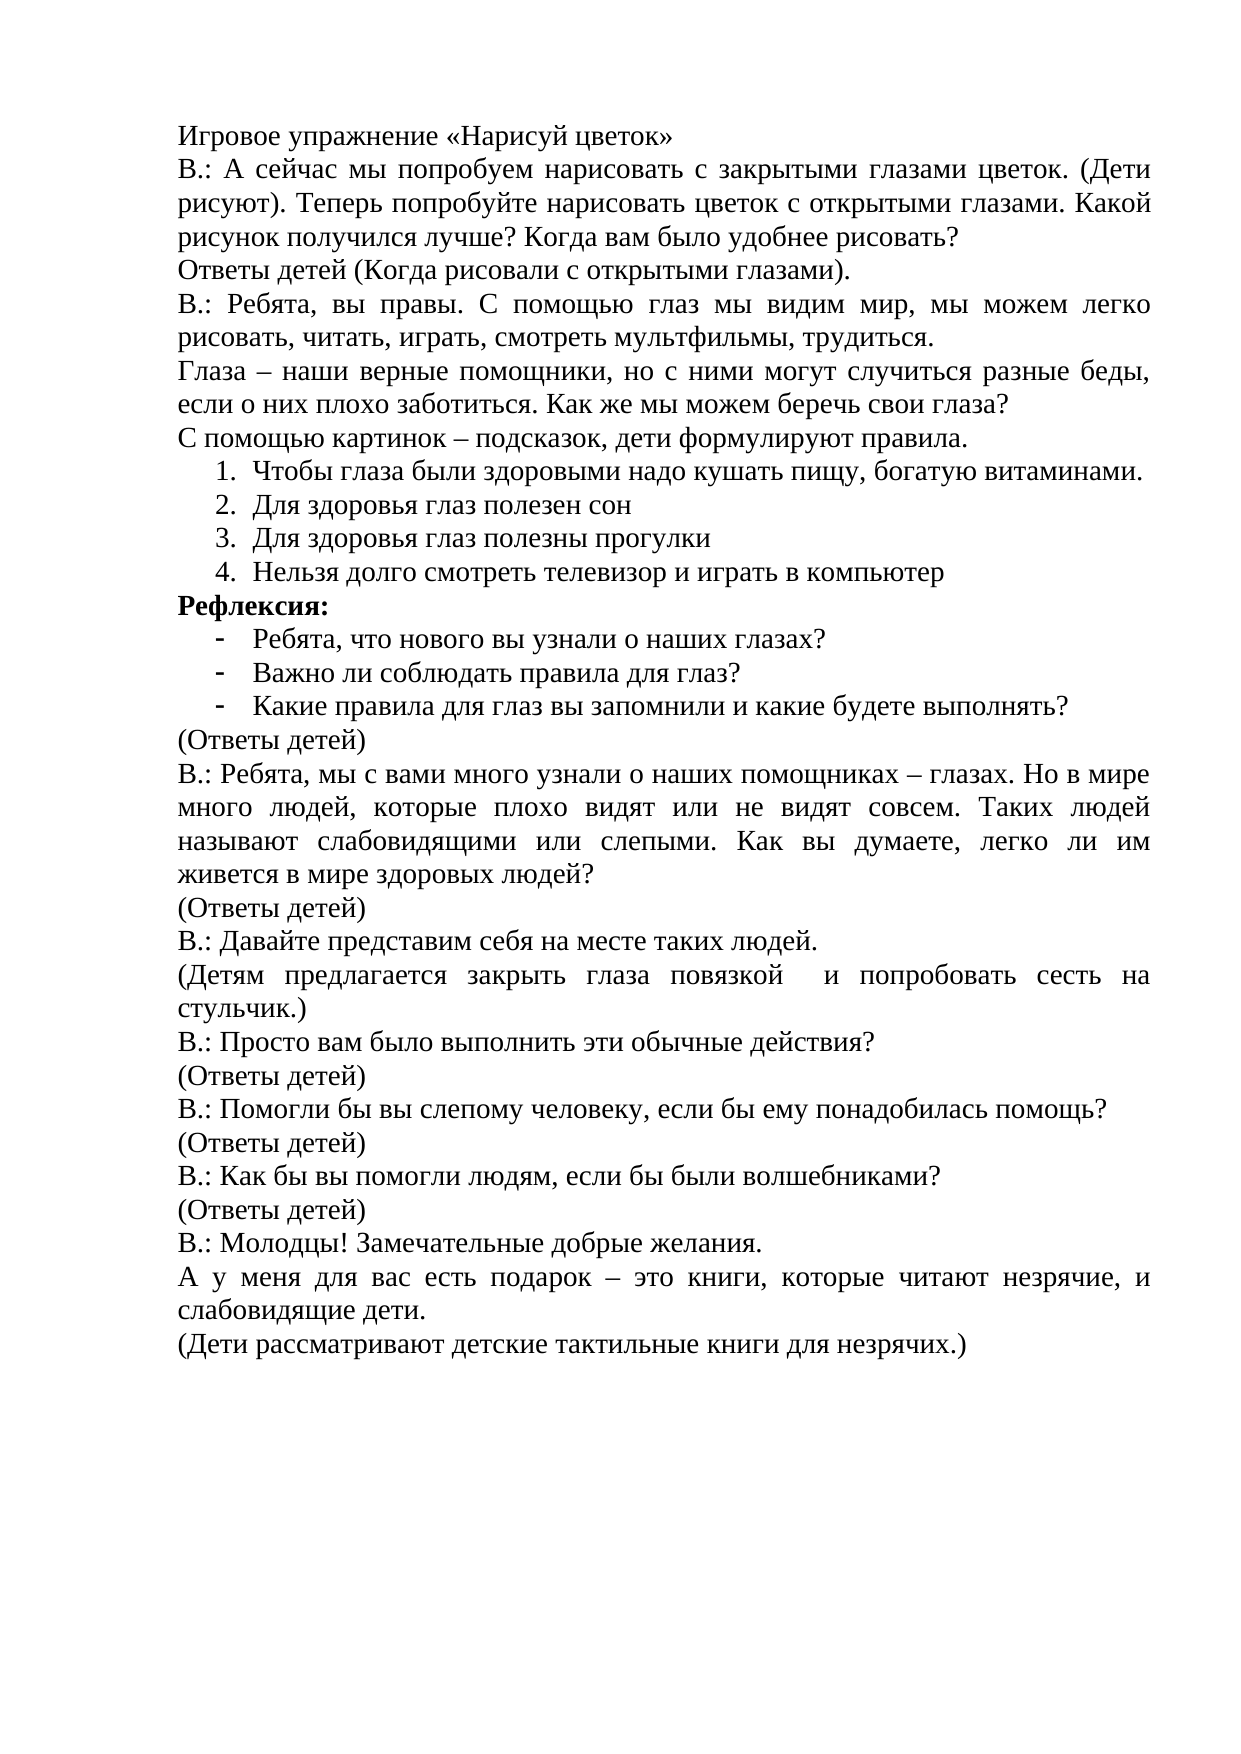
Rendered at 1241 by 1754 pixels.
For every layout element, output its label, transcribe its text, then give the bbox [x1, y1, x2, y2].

text (Ответы детей) [177, 1058, 1152, 1091]
list Для здоровья глаз полезны прогулки [215, 521, 1152, 554]
text В.: Ребята, вы правы. С помощью глаз мы видим мир, мы можем легко рисовать, читать, играть, смотреть мультфильмы, трудиться. [177, 286, 1152, 353]
text (Ответы детей) [177, 1192, 1152, 1225]
text В.: Просто вам было выполнить эти обычные действия? [177, 1024, 1152, 1058]
text Рефлексия: [177, 588, 1152, 621]
text (Ответы детей) [177, 722, 1152, 756]
text А у меня для вас есть подарок – это книги, которые читают незрячие, и слабовидящие дети. [177, 1259, 1152, 1326]
list Какие правила для глаз вы запомнили и какие будете выполнять? [215, 688, 1152, 722]
list Нельзя долго смотреть телевизор и играть в компьютер [215, 554, 1152, 588]
list Важно ли соблюдать правила для глаз? [215, 655, 1152, 688]
text Глаза – наши верные помощники, но с ними могут случиться разные беды, если о них плохо заботиться. Как же мы можем беречь свои глаза? [177, 353, 1152, 420]
text (Детям предлагается закрыть глаза повязкой и попробовать сесть на стульчик.) [177, 957, 1152, 1024]
list Чтобы глаза были здоровыми надо кушать пищу, богатую витаминами. [215, 453, 1152, 487]
text В.: Как бы вы помогли людям, если бы были волшебниками? [177, 1158, 1152, 1192]
text В.: А сейчас мы попробуем нарисовать с закрытыми глазами цветок. (Дети рисуют). Теперь попробуйте нарисовать цветок с открытыми глазами. Какой рисунок получился лучше? Когда вам было удобнее рисовать? [177, 152, 1152, 252]
text С помощью картинок – подсказок, дети формулируют правила. [177, 420, 1152, 453]
text Игровое упражнение «Нарисуй цветок» [177, 118, 1152, 152]
text В.: Помогли бы вы слепому человеку, если бы ему понадобилась помощь? [177, 1091, 1152, 1125]
text (Дети рассматривают детские тактильные книги для незрячих.) [177, 1326, 1152, 1359]
text В.: Ребята, мы с вами много узнали о наших помощниках – глазах. Но в мире много людей, которые плохо видят или не видят совсем. Таких людей называют слабовидящими или слепыми. Как вы думаете, легко ли им живется в мире здоровых людей? [177, 756, 1152, 890]
text (Ответы детей) [177, 1125, 1152, 1158]
text В.: Давайте представим себя на месте таких людей. [177, 923, 1152, 957]
text Ответы детей (Когда рисовали с открытыми глазами). [177, 252, 1152, 286]
list Ребята, что нового вы узнали о наших глазах? [215, 621, 1152, 655]
text (Ответы детей) [177, 890, 1152, 923]
text В.: Молодцы! Замечательные добрые желания. [177, 1225, 1152, 1259]
list Для здоровья глаз полезен сон [215, 487, 1152, 521]
